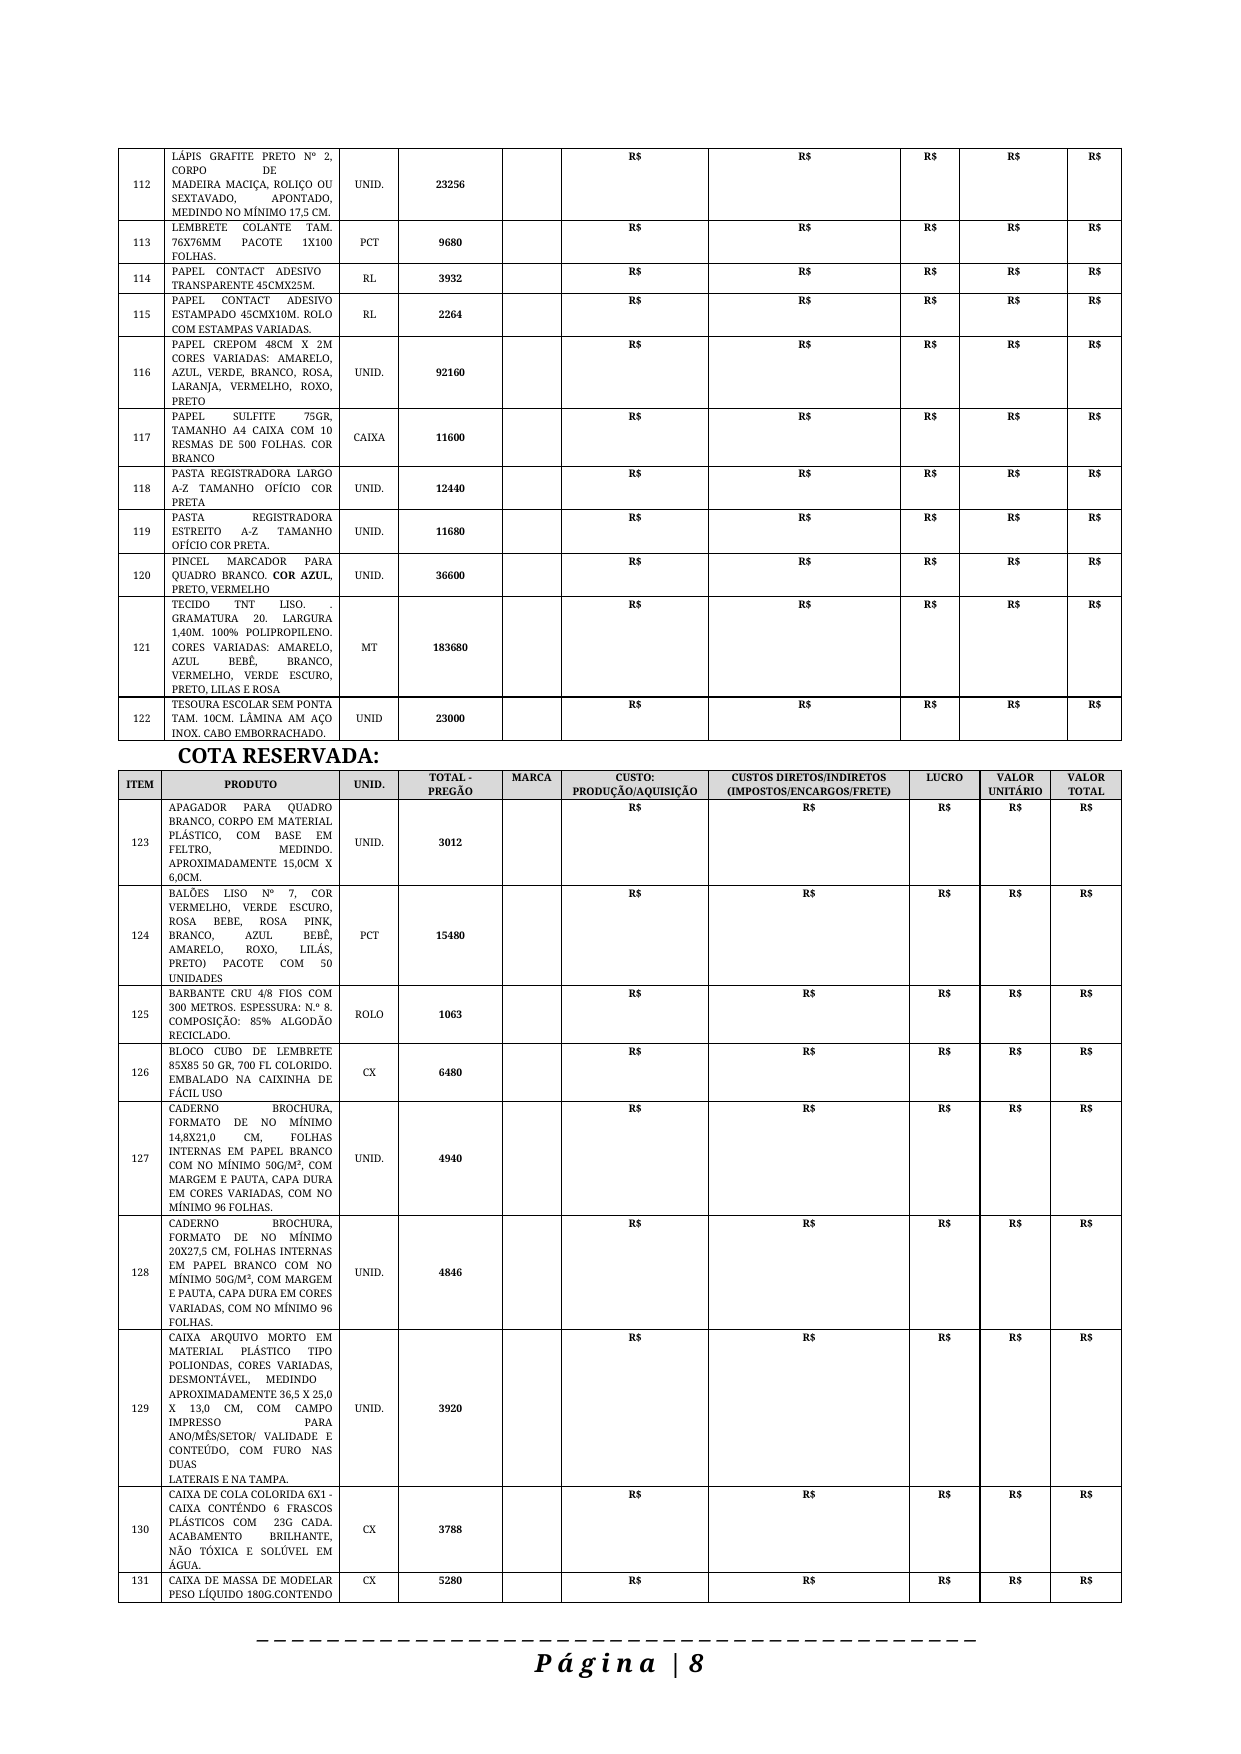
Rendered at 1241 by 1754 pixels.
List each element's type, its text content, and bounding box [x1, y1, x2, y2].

table_cell 9680 [399, 221, 502, 263]
table_cell PCT [340, 886, 398, 985]
table_cell R$ [709, 264, 900, 292]
table_cell R$ [981, 886, 1050, 985]
table_cell R$ [709, 149, 900, 219]
table_cell [503, 698, 561, 740]
table_cell R$ [562, 221, 708, 263]
table_cell R$ [709, 1216, 909, 1329]
table_cell BARBANTE CRU 4/8 FIOS COM 300 METROS. ESPESSURA: N.º 8. COMPOSIÇÃO: 85% ALGODÃO RECICLADO. [162, 986, 339, 1043]
table_cell R$ [1051, 1330, 1121, 1486]
table_cell [503, 597, 561, 696]
table_cell 11600 [399, 409, 502, 466]
table_cell R$ [960, 467, 1067, 509]
table_cell BALÕES LISO Nº 7, COR VERMELHO, VERDE ESCURO, ROSA BEBE, ROSA PINK, BRANCO, AZUL BEBÊ, AMARELO, ROXO, LILÁS, PRETO) PACOTE COM 50 UNIDADES [162, 886, 339, 985]
table_cell [503, 1573, 561, 1602]
table_cell R$ [709, 1102, 909, 1215]
table_cell R$ [1068, 409, 1121, 466]
table_cell CADERNO BROCHURA, FORMATO DE NO MÍNIMO 20X27,5 CM, FOLHAS INTERNAS EM PAPEL BRANCO COM NO MÍNIMO 50G/M², COM MARGEM E PAUTA, CAPA DURA EM CORES VARIADAS, COM NO MÍNIMO 96 FOLHAS. [162, 1216, 339, 1329]
table_cell [503, 467, 561, 509]
table_cell R$ [901, 510, 959, 553]
table_cell R$ [709, 409, 900, 466]
table_cell PAPEL CREPOM 48CM X 2M CORES VARIADAS: AMARELO, AZUL, VERDE, BRANCO, ROSA, LARANJA, VERMELHO, ROXO, PRETO [165, 337, 339, 408]
table_cell R$ [562, 597, 708, 696]
table_header ITEM [119, 771, 161, 799]
table_cell R$ [1068, 294, 1121, 336]
table_cell UNID. [340, 510, 398, 553]
table_cell R$ [709, 467, 900, 509]
table_cell 112 [119, 149, 164, 219]
table_cell 124 [119, 886, 161, 985]
table_header MARCA [503, 771, 561, 799]
table_cell [503, 294, 561, 336]
table_cell R$ [562, 554, 708, 596]
table_cell [503, 1044, 561, 1101]
table_cell UNID. [340, 1330, 398, 1486]
table_cell R$ [901, 467, 959, 509]
table_cell 15480 [399, 886, 502, 985]
table_cell 123 [119, 800, 161, 885]
table_cell R$ [1051, 886, 1121, 985]
table_cell R$ [901, 409, 959, 466]
table_cell R$ [709, 1487, 909, 1572]
table_cell 119 [119, 510, 164, 553]
table_cell R$ [562, 264, 708, 292]
table_cell 130 [119, 1487, 161, 1572]
table_cell R$ [709, 886, 909, 985]
table_cell R$ [901, 337, 959, 408]
table_cell R$ [901, 554, 959, 596]
table_cell UNID [340, 698, 398, 740]
table_cell R$ [910, 1216, 979, 1329]
table_cell [503, 409, 561, 466]
table_cell R$ [960, 149, 1067, 219]
table_cell CAIXA DE COLA COLORIDA 6X1 - CAIXA CONTÉNDO 6 FRASCOS PLÁSTICOS COM 23G CADA. ACABAMENTO BRILHANTE, NÃO TÓXICA E SOLÚVEL EM ÁGUA. [162, 1487, 339, 1572]
table_cell 121 [119, 597, 164, 696]
table_cell UNID. [340, 467, 398, 509]
table_cell R$ [562, 467, 708, 509]
table_header CUSTOS DIRETOS/INDIRETOS (IMPOSTOS/ENCARGOS/FRETE) [709, 771, 909, 799]
table_cell R$ [981, 986, 1050, 1043]
text COTA RESERVADA: [177, 741, 1122, 769]
table_cell [503, 1330, 561, 1486]
table_cell R$ [562, 1216, 708, 1329]
table_cell R$ [1051, 1044, 1121, 1101]
table_cell R$ [1068, 554, 1121, 596]
table_cell 129 [119, 1330, 161, 1486]
table_cell UNID. [340, 337, 398, 408]
table_cell R$ [709, 986, 909, 1043]
table_cell 92160 [399, 337, 502, 408]
table_cell 5280 [399, 1573, 502, 1602]
table_cell R$ [901, 294, 959, 336]
table_cell 120 [119, 554, 164, 596]
table_cell APAGADOR PARA QUADRO BRANCO, CORPO EM MATERIAL PLÁSTICO, COM BASE EM FELTRO, MEDINDO. APROXIMADAMENTE 15,0CM X 6,0CM. [162, 800, 339, 885]
table_cell R$ [562, 1044, 708, 1101]
table_cell MT [340, 597, 398, 696]
table_cell R$ [960, 221, 1067, 263]
table_header PRODUTO [162, 771, 339, 799]
table_cell 23000 [399, 698, 502, 740]
table_cell R$ [960, 698, 1067, 740]
table_cell PASTA REGISTRADORA LARGO A-Z TAMANHO OFÍCIO COR PRETA [165, 467, 339, 509]
table_cell R$ [562, 698, 708, 740]
table_cell LÁPIS GRAFITE PRETO Nº 2, CORPO DE MADEIRA MACIÇA, ROLIÇO OU SEXTAVADO, APONTADO, MEDINDO NO MÍNIMO 17,5 CM. [165, 149, 339, 219]
table_cell 131 [119, 1573, 161, 1602]
table_cell 2264 [399, 294, 502, 336]
table_cell R$ [1051, 800, 1121, 885]
table_cell [503, 1102, 561, 1215]
table_cell RL [340, 294, 398, 336]
table_cell UNID. [340, 800, 398, 885]
table_cell R$ [1051, 1573, 1121, 1602]
table_cell R$ [562, 1102, 708, 1215]
table_cell 36600 [399, 554, 502, 596]
table_cell 183680 [399, 597, 502, 696]
table_cell UNID. [340, 1216, 398, 1329]
table_cell R$ [981, 1573, 1050, 1602]
table_cell CADERNO BROCHURA, FORMATO DE NO MÍNIMO 14,8X21,0 CM, FOLHAS INTERNAS EM PAPEL BRANCO COM NO MÍNIMO 50G/M², COM MARGEM E PAUTA, CAPA DURA EM CORES VARIADAS, COM NO MÍNIMO 96 FOLHAS. [162, 1102, 339, 1215]
table_cell R$ [562, 294, 708, 336]
table_cell R$ [562, 1330, 708, 1486]
table_cell R$ [709, 510, 900, 553]
table_cell R$ [709, 554, 900, 596]
table_cell R$ [960, 264, 1067, 292]
table_cell R$ [709, 1573, 909, 1602]
table_cell [503, 264, 561, 292]
table_cell CX [340, 1044, 398, 1101]
table_cell R$ [562, 337, 708, 408]
table_cell BLOCO CUBO DE LEMBRETE 85X85 50 GR, 700 FL COLORIDO. EMBALADO NA CAIXINHA DE FÁCIL USO [162, 1044, 339, 1101]
table_cell R$ [901, 597, 959, 696]
table_cell R$ [981, 1216, 1050, 1329]
table_cell R$ [981, 1330, 1050, 1486]
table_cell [162, 1573, 339, 1602]
table_cell 3788 [399, 1487, 502, 1572]
table_cell PCT [340, 221, 398, 263]
table_header VALOR UNITÁRIO [981, 771, 1050, 799]
table_cell 11680 [399, 510, 502, 553]
table_cell R$ [1051, 1216, 1121, 1329]
table_cell [503, 554, 561, 596]
table_cell R$ [960, 337, 1067, 408]
table_cell R$ [910, 1573, 979, 1602]
table_cell R$ [1068, 221, 1121, 263]
table_cell [503, 986, 561, 1043]
table_cell PINCEL MARCADOR PARA QUADRO BRANCO. COR AZUL, PRETO, VERMELHO [165, 554, 339, 596]
table_cell CX [340, 1573, 398, 1602]
table_cell R$ [910, 1330, 979, 1486]
table_cell CAIXA ARQUIVO MORTO EM MATERIAL PLÁSTICO TIPO POLIONDAS, CORES VARIADAS, DESMONTÁVEL, MEDINDO APROXIMADAMENTE 36,5 X 25,0 X 13,0 CM, COM CAMPO IMPRESSO PARA ANO/MÊS/SETOR/ VALIDADE E CONTEÚDO, COM FURO NAS DUAS LATERAIS E NA TAMPA. [162, 1330, 339, 1486]
table_cell R$ [1068, 467, 1121, 509]
table_cell 6480 [399, 1044, 502, 1101]
table_cell R$ [910, 1487, 979, 1572]
table_header UNID. [340, 771, 398, 799]
table_cell R$ [901, 264, 959, 292]
table_cell [503, 886, 561, 985]
table_cell TESOURA ESCOLAR SEM PONTA TAM. 10CM. LÂMINA AM AÇO INOX. CABO EMBORRACHADO. [165, 698, 339, 740]
table_cell R$ [1068, 698, 1121, 740]
table_cell R$ [960, 554, 1067, 596]
table_cell R$ [1051, 986, 1121, 1043]
table_cell [503, 800, 561, 885]
table_cell PAPEL SULFITE 75GR, TAMANHO A4 CAIXA COM 10 RESMAS DE 500 FOLHAS. COR BRANCO [165, 409, 339, 466]
table_cell 114 [119, 264, 164, 292]
table_cell 127 [119, 1102, 161, 1215]
table_cell R$ [562, 149, 708, 219]
table_cell R$ [1068, 264, 1121, 292]
table_cell CX [340, 1487, 398, 1572]
table_cell R$ [960, 409, 1067, 466]
table_cell 116 [119, 337, 164, 408]
table_cell [503, 337, 561, 408]
table_cell 113 [119, 221, 164, 263]
table_cell 4846 [399, 1216, 502, 1329]
table_cell R$ [910, 1044, 979, 1101]
table_cell ROLO [340, 986, 398, 1043]
table_cell 3012 [399, 800, 502, 885]
table_cell R$ [562, 986, 708, 1043]
table_cell 128 [119, 1216, 161, 1329]
table_cell R$ [901, 149, 959, 219]
table_cell R$ [910, 800, 979, 885]
table_cell [503, 221, 561, 263]
table_cell R$ [960, 510, 1067, 553]
table_cell R$ [1051, 1102, 1121, 1215]
table_cell TECIDO TNT LISO. . GRAMATURA 20. LARGURA 1,40M. 100% POLIPROPILENO. CORES VARIADAS: AMARELO, AZUL BEBÊ, BRANCO, VERMELHO, VERDE ESCURO, PRETO, LILAS E ROSA [165, 597, 339, 696]
table_cell 122 [119, 698, 164, 740]
table_cell 12440 [399, 467, 502, 509]
table_cell 3920 [399, 1330, 502, 1486]
table_cell R$ [709, 698, 900, 740]
table_cell 3932 [399, 264, 502, 292]
table_cell 117 [119, 409, 164, 466]
table_cell UNID. [340, 149, 398, 219]
table_cell R$ [562, 1573, 708, 1602]
table_header CUSTO: PRODUÇÃO/AQUISIÇÃO [562, 771, 708, 799]
table_cell 126 [119, 1044, 161, 1101]
table_cell R$ [981, 1487, 1050, 1572]
table_cell 125 [119, 986, 161, 1043]
table_cell PASTA REGISTRADORA ESTREITO A-Z TAMANHO OFÍCIO COR PRETA. [165, 510, 339, 553]
table_cell R$ [910, 886, 979, 985]
table_cell CAIXA [340, 409, 398, 466]
table_cell R$ [910, 986, 979, 1043]
table_cell UNID. [340, 554, 398, 596]
table_cell R$ [709, 597, 900, 696]
table_cell R$ [910, 1102, 979, 1215]
table_cell R$ [901, 698, 959, 740]
table_cell PAPEL CONTACT ADESIVO ESTAMPADO 45CMX10M. ROLO COM ESTAMPAS VARIADAS. [165, 294, 339, 336]
table_header VALOR TOTAL [1051, 771, 1121, 799]
table_header TOTAL - PREGÃO [399, 771, 502, 799]
table_cell R$ [960, 294, 1067, 336]
table_cell R$ [981, 1102, 1050, 1215]
table_cell R$ [1068, 510, 1121, 553]
table_cell 118 [119, 467, 164, 509]
table_cell RL [340, 264, 398, 292]
table_cell LEMBRETE COLANTE TAM. 76X76MM PACOTE 1X100 FOLHAS. [165, 221, 339, 263]
table_cell R$ [1068, 337, 1121, 408]
table_cell R$ [562, 800, 708, 885]
table_cell R$ [709, 1330, 909, 1486]
table_cell R$ [562, 886, 708, 985]
table_cell PAPEL CONTACT ADESIVO TRANSPARENTE 45CMX25M. [165, 264, 339, 292]
table_cell [503, 1216, 561, 1329]
table_cell UNID. [340, 1102, 398, 1215]
table_cell R$ [981, 1044, 1050, 1101]
table_cell R$ [562, 409, 708, 466]
table_cell R$ [1051, 1487, 1121, 1572]
table_cell R$ [709, 221, 900, 263]
table_cell 4940 [399, 1102, 502, 1215]
table_cell R$ [901, 221, 959, 263]
table_cell R$ [562, 1487, 708, 1572]
table_cell R$ [960, 597, 1067, 696]
table_cell 115 [119, 294, 164, 336]
table_cell R$ [709, 800, 909, 885]
table_header LUCRO [910, 771, 979, 799]
table_cell [503, 1487, 561, 1572]
table_cell R$ [1068, 597, 1121, 696]
table_cell 1063 [399, 986, 502, 1043]
table_cell R$ [709, 294, 900, 336]
table_cell 23256 [399, 149, 502, 219]
table_cell R$ [709, 1044, 909, 1101]
table_cell R$ [1068, 149, 1121, 219]
table_cell [503, 510, 561, 553]
table_cell R$ [709, 337, 900, 408]
table_cell [503, 149, 561, 219]
table_cell R$ [981, 800, 1050, 885]
table_cell R$ [562, 510, 708, 553]
